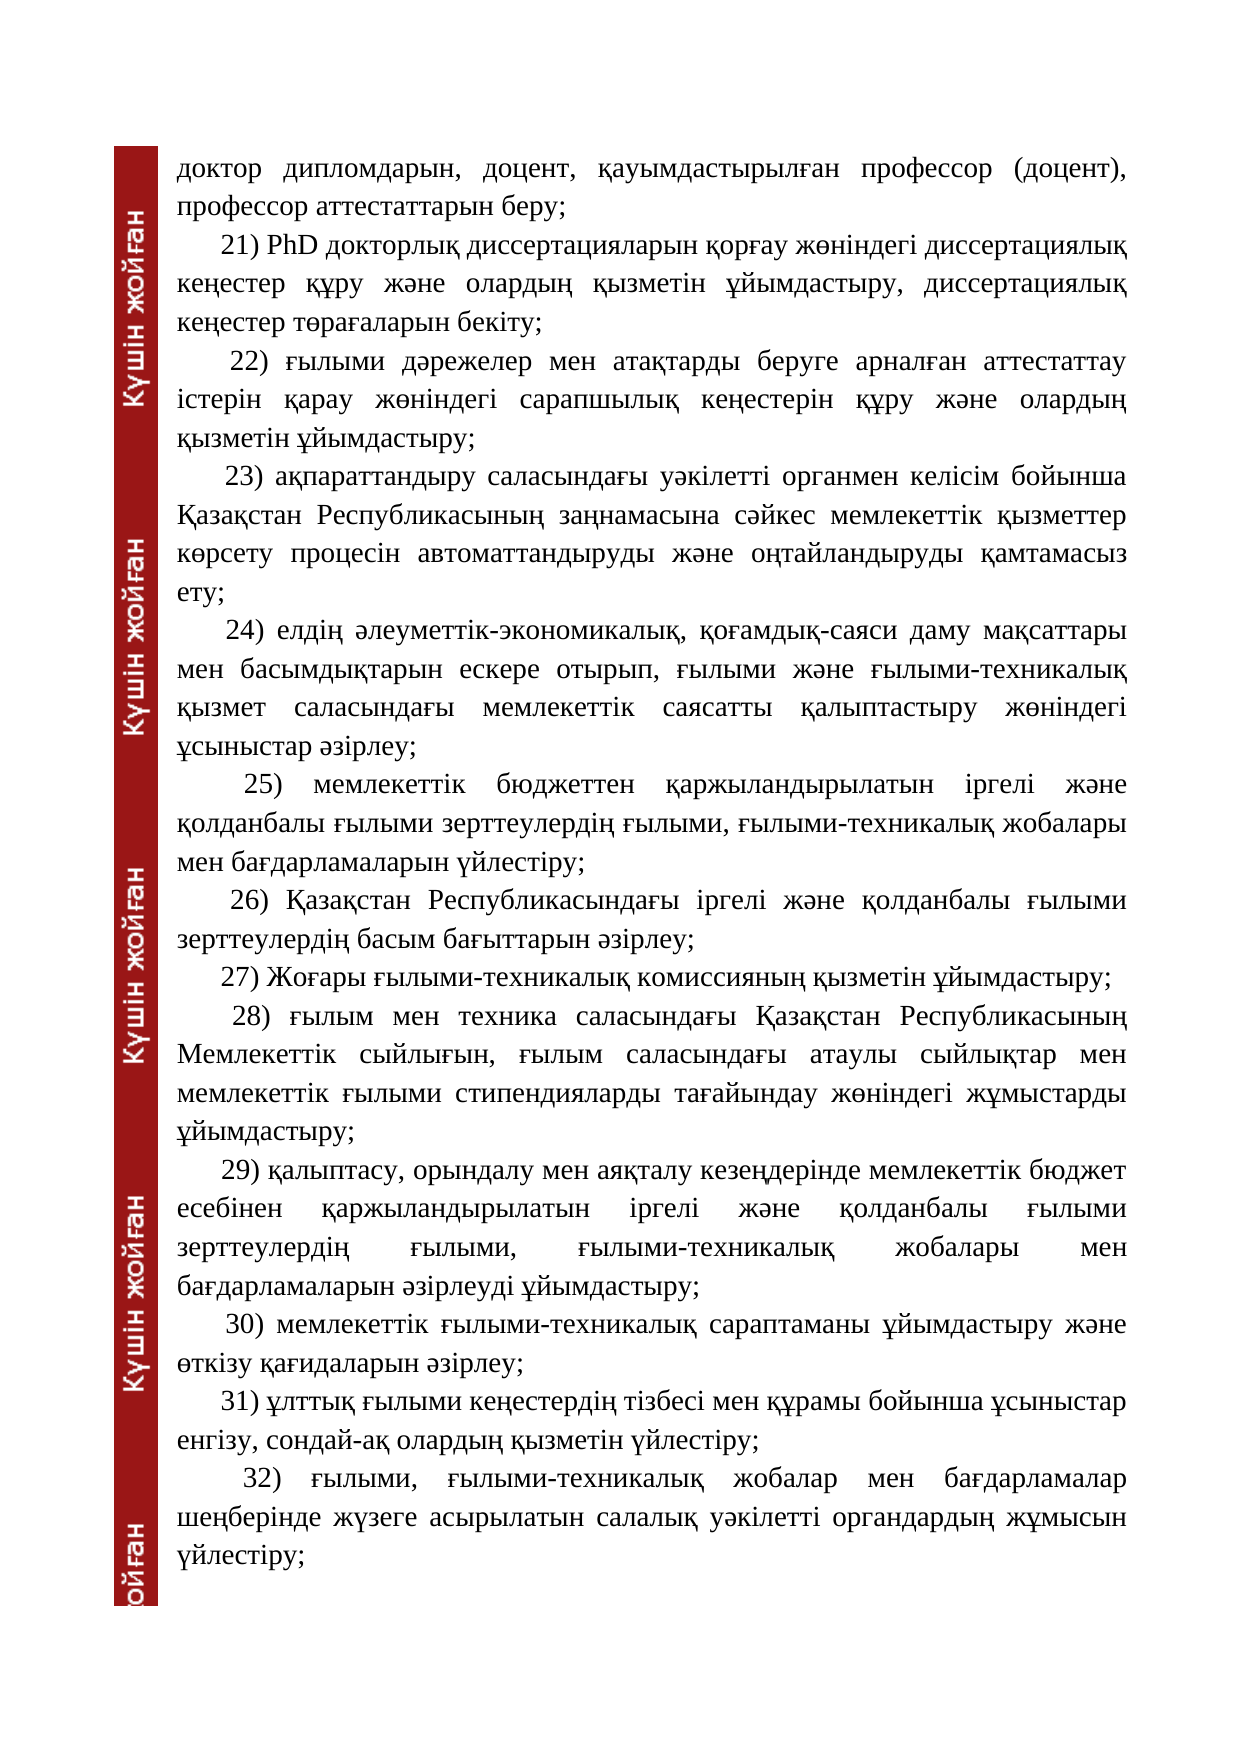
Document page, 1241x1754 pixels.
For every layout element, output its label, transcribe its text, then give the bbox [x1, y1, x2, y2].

text 31) ұлттық ғылыми кеңестердiң тiзбесі мен құрамы бойынша ұсыныстар енгiзу, сондай-ақ олардың қызметiн үйлестiру; [112, 1383, 1128, 1455]
picture [114, 1571, 158, 1606]
picture [114, 877, 158, 882]
picture [114, 453, 158, 458]
picture [114, 146, 158, 150]
text 29) қалыптасу, орындалу мен аяқталу кезеңдерінде мемлекеттік бюджет есебінен қаржыландырылатын іргелі және қолданбалы ғылыми зерттеулердің ғылыми, ғылыми-техникалық жобалары мен бағдарламаларын әзірлеуді ұйымдастыру; [112, 1152, 1128, 1301]
picture [114, 1147, 158, 1152]
picture [114, 993, 158, 998]
text 21) PhD докторлық диссертацияларын қорғау жөніндегі диссертациялық кеңестер құру және олардың қызметін ұйымдастыру, диссертациялық кеңестер төрағаларын бекіту; [112, 227, 1128, 338]
text 28) ғылым мен техника саласындағы Қазақстан Республикасының Мемлекеттiк сыйлығын, ғылым саласындағы атаулы сыйлықтар мен мемлекеттiк ғылыми стипендияларды тағайындау жөніндегі жұмыстарды ұйымдастыру; [112, 998, 1128, 1147]
picture [114, 607, 158, 612]
picture [114, 1378, 158, 1383]
picture [114, 338, 158, 343]
text 30) мемлекеттік ғылыми-техникалық сараптаманы ұйымдастыру және өткізу қағидаларын әзірлеу; [112, 1306, 1128, 1378]
text 27) Жоғары ғылыми-техникалық комиссияның қызметін ұйымдастыру; [112, 959, 1128, 993]
text 24) елдің әлеуметтік-экономикалық, қоғамдық-саяси даму мақсаттары мен басымдықтарын ескере отырып, ғылыми және ғылыми-техникалық қызмет саласындағы мемлекеттік саясатты қалыптастыру жөніндегі ұсыныстар әзірлеу; [112, 612, 1128, 762]
text 23) ақпараттандыру саласындағы уәкілетті органмен келісім бойынша Қазақстан Республикасының заңнамасына сәйкес мемлекеттік қызметтер көрсету процесін автоматтандыруды және оңтайландыруды қамтамасыз ету; [112, 458, 1128, 607]
text 32) ғылыми, ғылыми-техникалық жобалар мен бағдарламалар шеңберінде жүзеге асырылатын салалық уәкілетті органдардың жұмысын үйлестіру; [112, 1460, 1128, 1571]
text 26) Қазақстан Республикасындағы іргелі және қолданбалы ғылыми зерттеулердің басым бағыттарын әзірлеу; [112, 882, 1128, 954]
picture [114, 1455, 158, 1460]
picture [114, 222, 158, 227]
picture [114, 762, 158, 767]
picture [114, 1301, 158, 1306]
text 25) мемлекеттік бюджеттен қаржыландырылатын іргелі және қолданбалы ғылыми зерттеулердің ғылыми, ғылыми-техникалық жобалары мен бағдарламаларын үйлестіру; [112, 767, 1128, 877]
picture [114, 954, 158, 959]
text 22) ғылыми дәрежелер мен атақтарды беруге арналған аттестаттау істерін қарау жөніндегі сарапшылық кеңестерін құру және олардың қызметін ұйымдастыру; [112, 343, 1128, 453]
